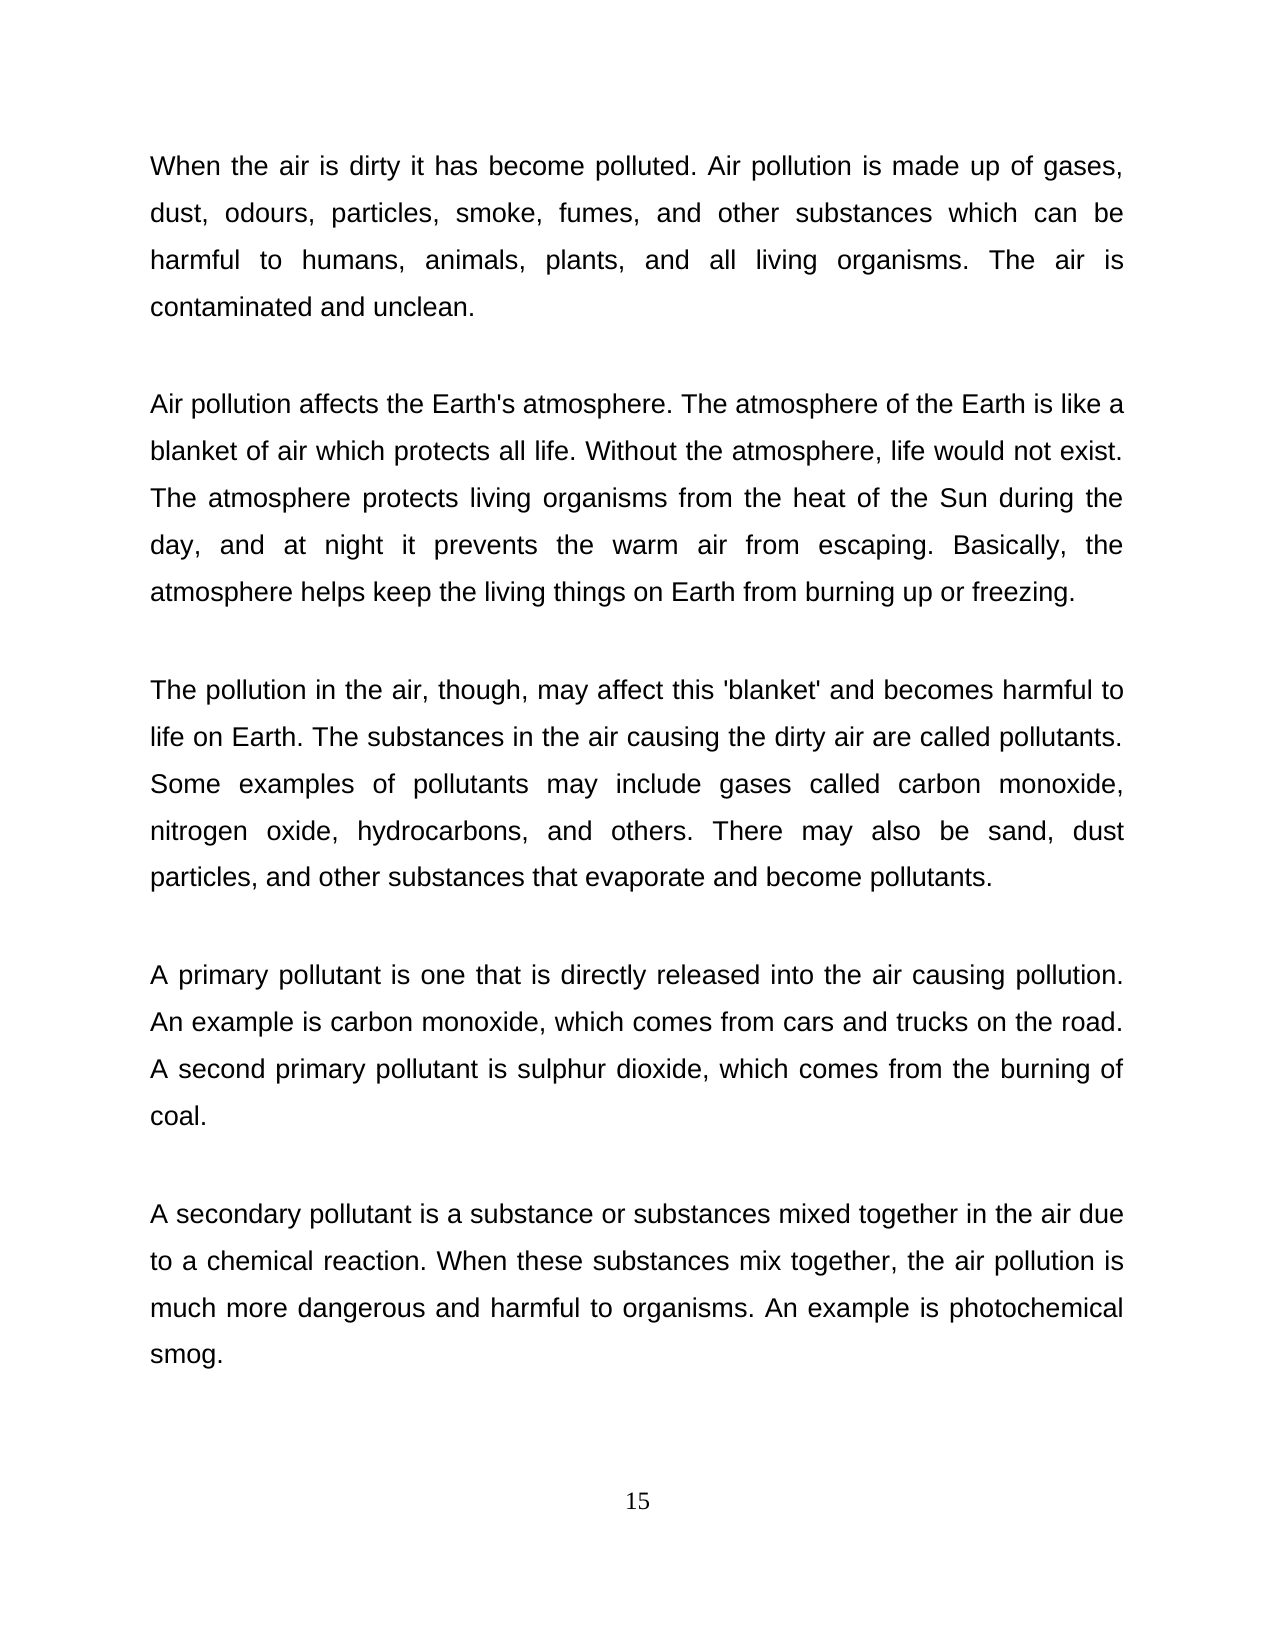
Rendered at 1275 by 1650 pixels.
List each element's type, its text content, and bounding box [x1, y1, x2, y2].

text A primary pollutant is one that is directly released into the air causing pollution. An example is carbon monoxide, which comes from cars and trucks on the road. A second primary pollutant is sulphur dioxide, which comes from the burning of coal. [150, 959, 1125, 1131]
text When the air is dirty it has become polluted. Air pollution is made up of gases, dust, odours, particles, smoke, fumes, and other substances which can be harmful to humans, animals, plants, and all living organisms. The air is contaminated and unclean. [150, 150, 1125, 322]
text The pollution in the air, though, may affect this 'blanket' and becomes harmful to life on Earth. The substances in the air causing the dirty air are called pollutants. Some examples of pollutants may include gases called carbon monoxide, nitrogen oxide, hydrocarbons, and others. There may also be sand, dust particles, and other substances that evaporate and become pollutants. [150, 674, 1125, 893]
text Air pollution affects the Earth's atmosphere. The atmosphere of the Earth is like a blanket of air which protects all life. Without the atmosphere, life would not exist. The atmosphere protects living organisms from the heat of the Sun during the day, and at night it prevents the warm air from escaping. Basically, the atmosphere helps keep the living things on Earth from burning up or freezing. [150, 388, 1125, 607]
text A secondary pollutant is a substance or substances mixed together in the air due to a chemical reaction. When these substances mix together, the air pollution is much more dangerous and harmful to organisms. An example is photochemical smog. [150, 1198, 1125, 1370]
